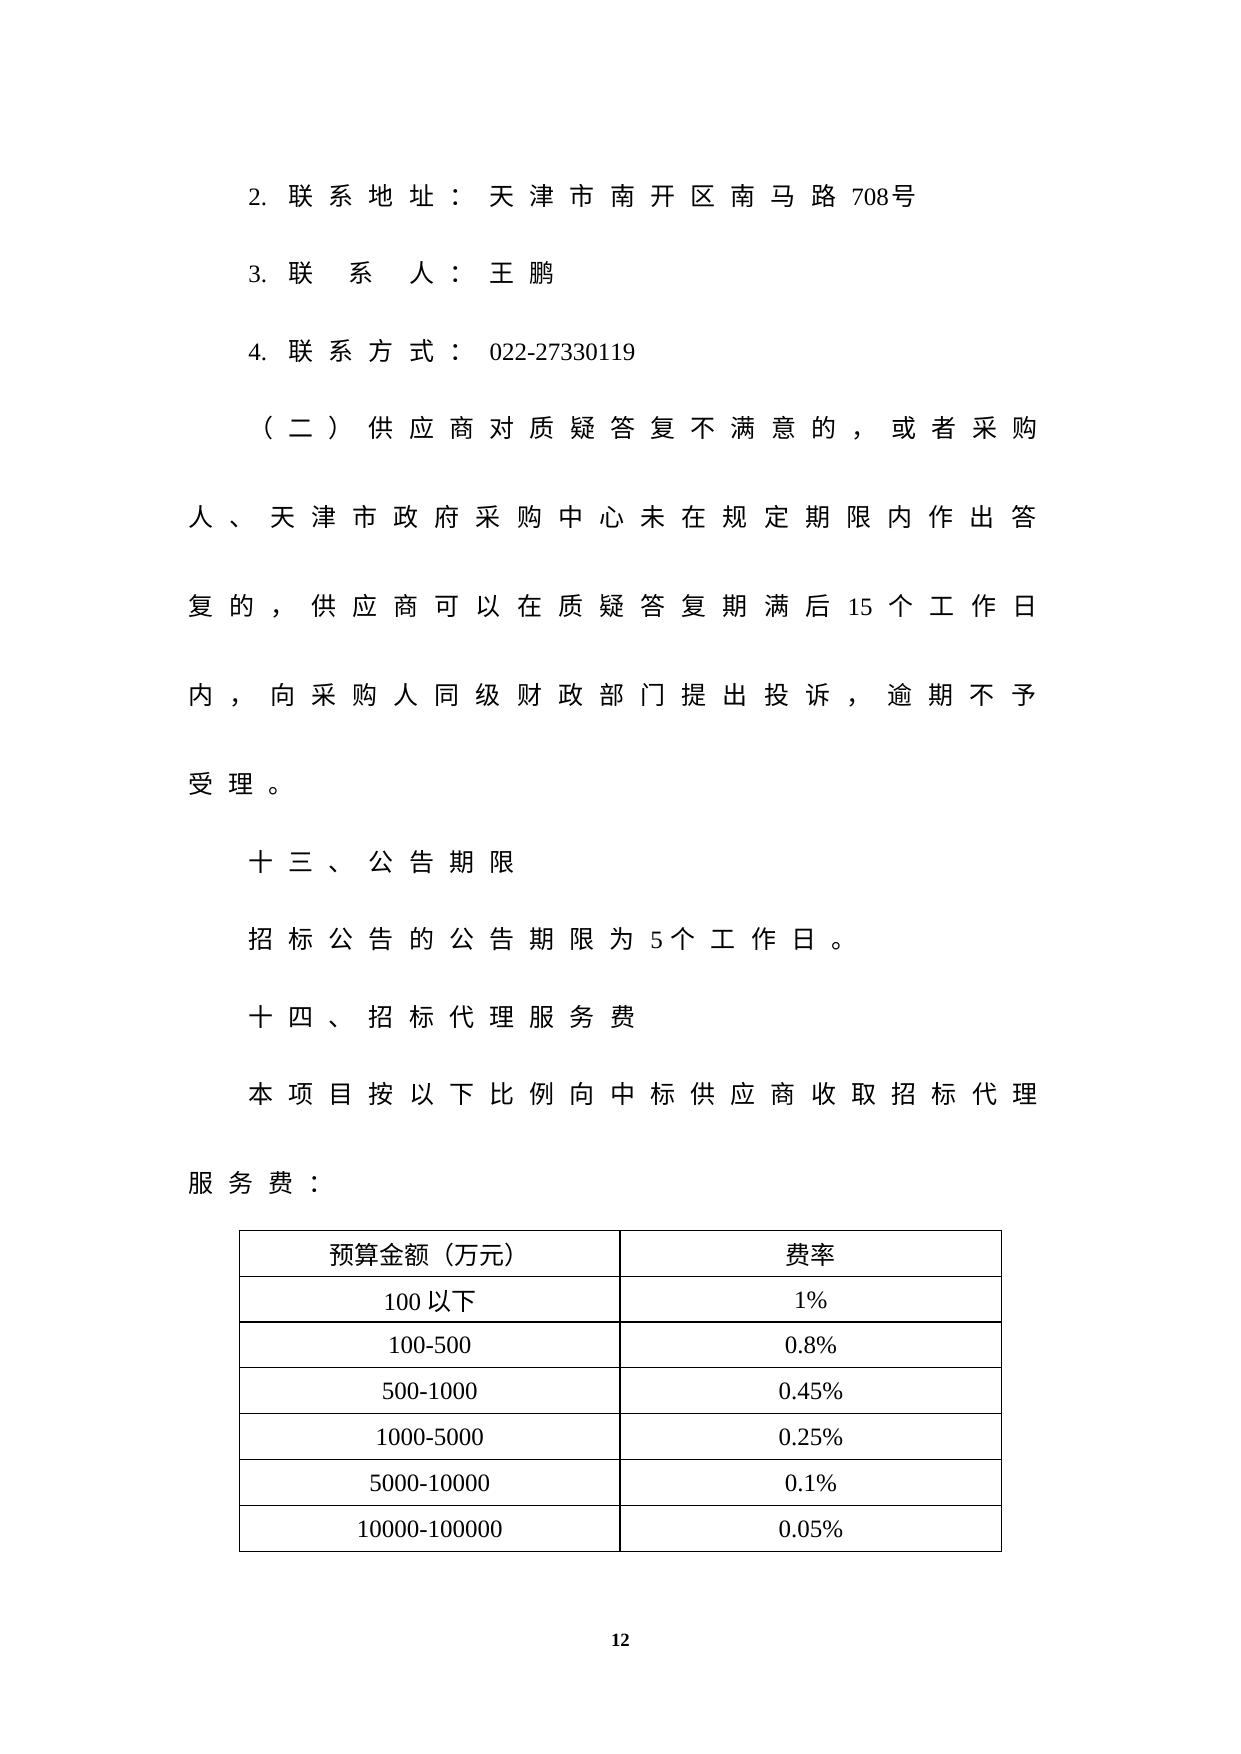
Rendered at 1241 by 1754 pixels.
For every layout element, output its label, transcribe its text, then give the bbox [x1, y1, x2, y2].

table_cell 0.45% [621, 1368, 1001, 1413]
table_cell 0.05% [621, 1506, 1001, 1551]
table_header 预算金额（万元） [240, 1231, 619, 1276]
table_cell 100-500 [240, 1323, 619, 1367]
text 招标公告的公告期限为5个工作日。 [188, 908, 1052, 968]
table_cell 0.25% [621, 1414, 1001, 1459]
table_cell 1000-5000 [240, 1414, 619, 1459]
text 4. 联系方式：022-27330119 [188, 319, 1052, 379]
text 十四、招标代理服务费 [188, 986, 1052, 1045]
text 十三、公告期限 [188, 831, 1052, 890]
table_cell 5000-10000 [240, 1460, 619, 1505]
table_cell 1% [621, 1277, 1001, 1321]
table_cell 0.8% [621, 1323, 1001, 1367]
table_header 费率 [621, 1231, 1001, 1276]
table_cell 100以下 [240, 1277, 619, 1321]
text （二）供应商对质疑答复不满意的，或者采购人、天津市政府采购中心未在规定期限内作出答复的，供应商可以在质疑答复期满后15个工作日内，向采购人同级财政部门提出投诉，逾期不予受理。 [188, 397, 1052, 813]
table_cell 10000-100000 [240, 1506, 619, 1551]
table_cell 500-1000 [240, 1368, 619, 1413]
table_cell 0.1% [621, 1460, 1001, 1505]
text 3. 联 系 人：王鹏 [188, 242, 1052, 301]
text 2. 联系地址：天津市南开区南马路708号 [188, 164, 1052, 224]
text 本项目按以下比例向中标供应商收取招标代理服务费： [188, 1063, 1052, 1212]
